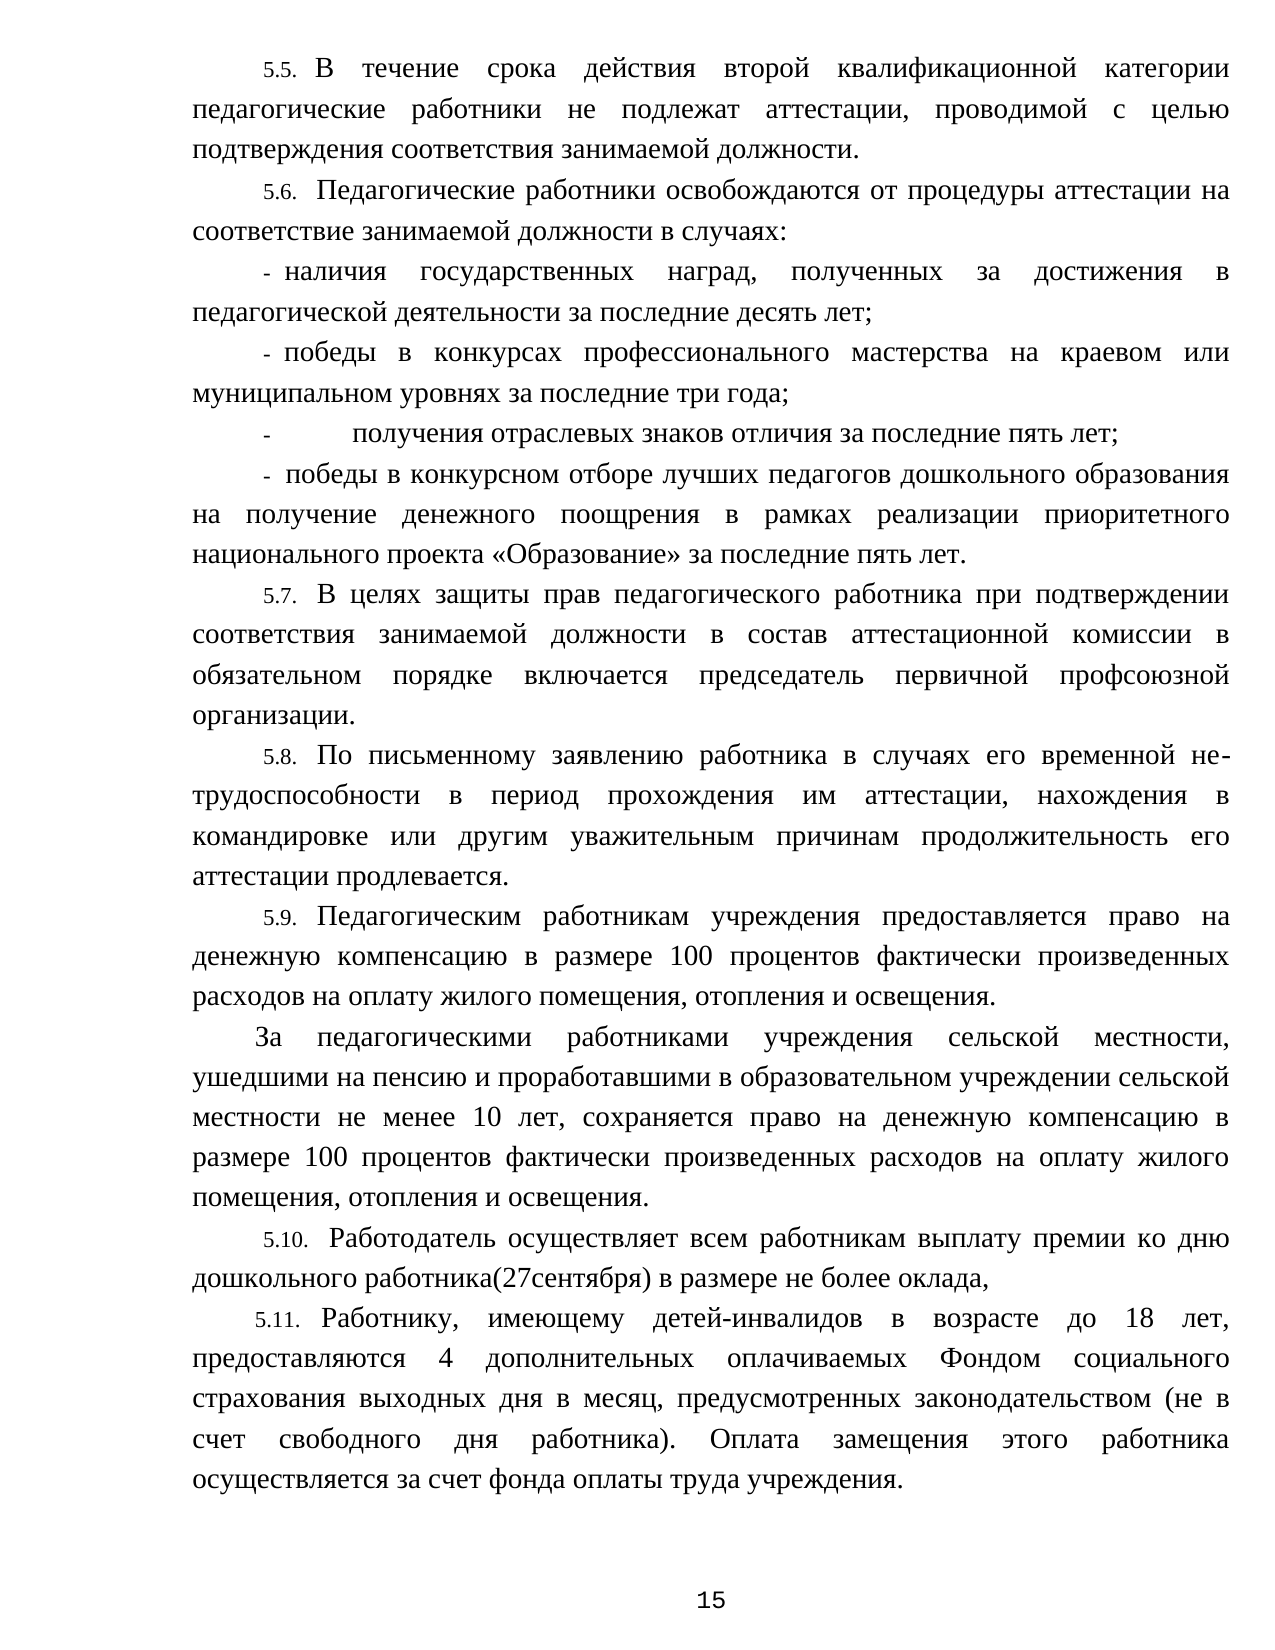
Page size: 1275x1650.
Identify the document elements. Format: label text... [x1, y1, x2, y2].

text За педагогическими работниками учреждения сельской местности, ушедшими на пенсию и проработавшими в образовательном учреждении сельской местности не менее 10 лет, сохраняется право на денежную компенсацию в размере 100 процентов фактически произведенных расходов на оплату жилого помещения, отопления и освещения. [192, 1019, 1231, 1213]
list По письменному заявлению работника в случаях его временной нетрудоспособности в период прохождения им аттестации, нахождения в командировке или другим уважительным причинам продолжительность его аттестации продлевается. [192, 737, 1231, 891]
list победы в конкурсном отборе лучших педагогов дошкольного образования на получение денежного поощрения в рамках реализации приоритетного национального проекта «Образование» за последние пять лет. [192, 456, 1231, 570]
list В целях защиты прав педагогического работника при подтверждении соответствия занимаемой должности в состав аттестационной комиссии в обязательном порядке включается председатель первичной профсоюзной организации. [192, 576, 1231, 731]
list Педагогическим работникам учреждения предоставляется право на денежную компенсацию в размере 100 процентов фактически произведенных расходов на оплату жилого помещения, отопления и освещения. [192, 898, 1231, 1012]
list Работнику, имеющему детей-инвалидов в возрасте до 18 лет, предоставляются 4 дополнительных оплачиваемых Фондом социального страхования выходных дня в месяц, предусмотренных законодательством (не в счет свободного дня работника). Оплата замещения этого работника осуществляется за счет фонда оплаты труда учреждения. [192, 1300, 1231, 1494]
list Педагогические работники освобождаются от процедуры аттестации на соответствие занимаемой должности в случаях: [192, 172, 1231, 246]
list наличия государственных наград, полученных за достижения в педагогической деятельности за последние десять лет; [192, 253, 1231, 327]
list победы в конкурсах профессионального мастерства на краевом или муниципальном уровнях за последние три года; [192, 334, 1231, 408]
list Работодатель осуществляет всем работникам выплату премии ко дню дошкольного работника(27сентября) в размере не более оклада, [192, 1220, 1231, 1293]
list получения отраслевых знаков отличия за последние пять лет; [192, 415, 1231, 449]
list В течение срока действия второй квалификационной категории педагогические работники не подлежат аттестации, проводимой с целью подтверждения соответствия занимаемой должности. [192, 51, 1231, 165]
